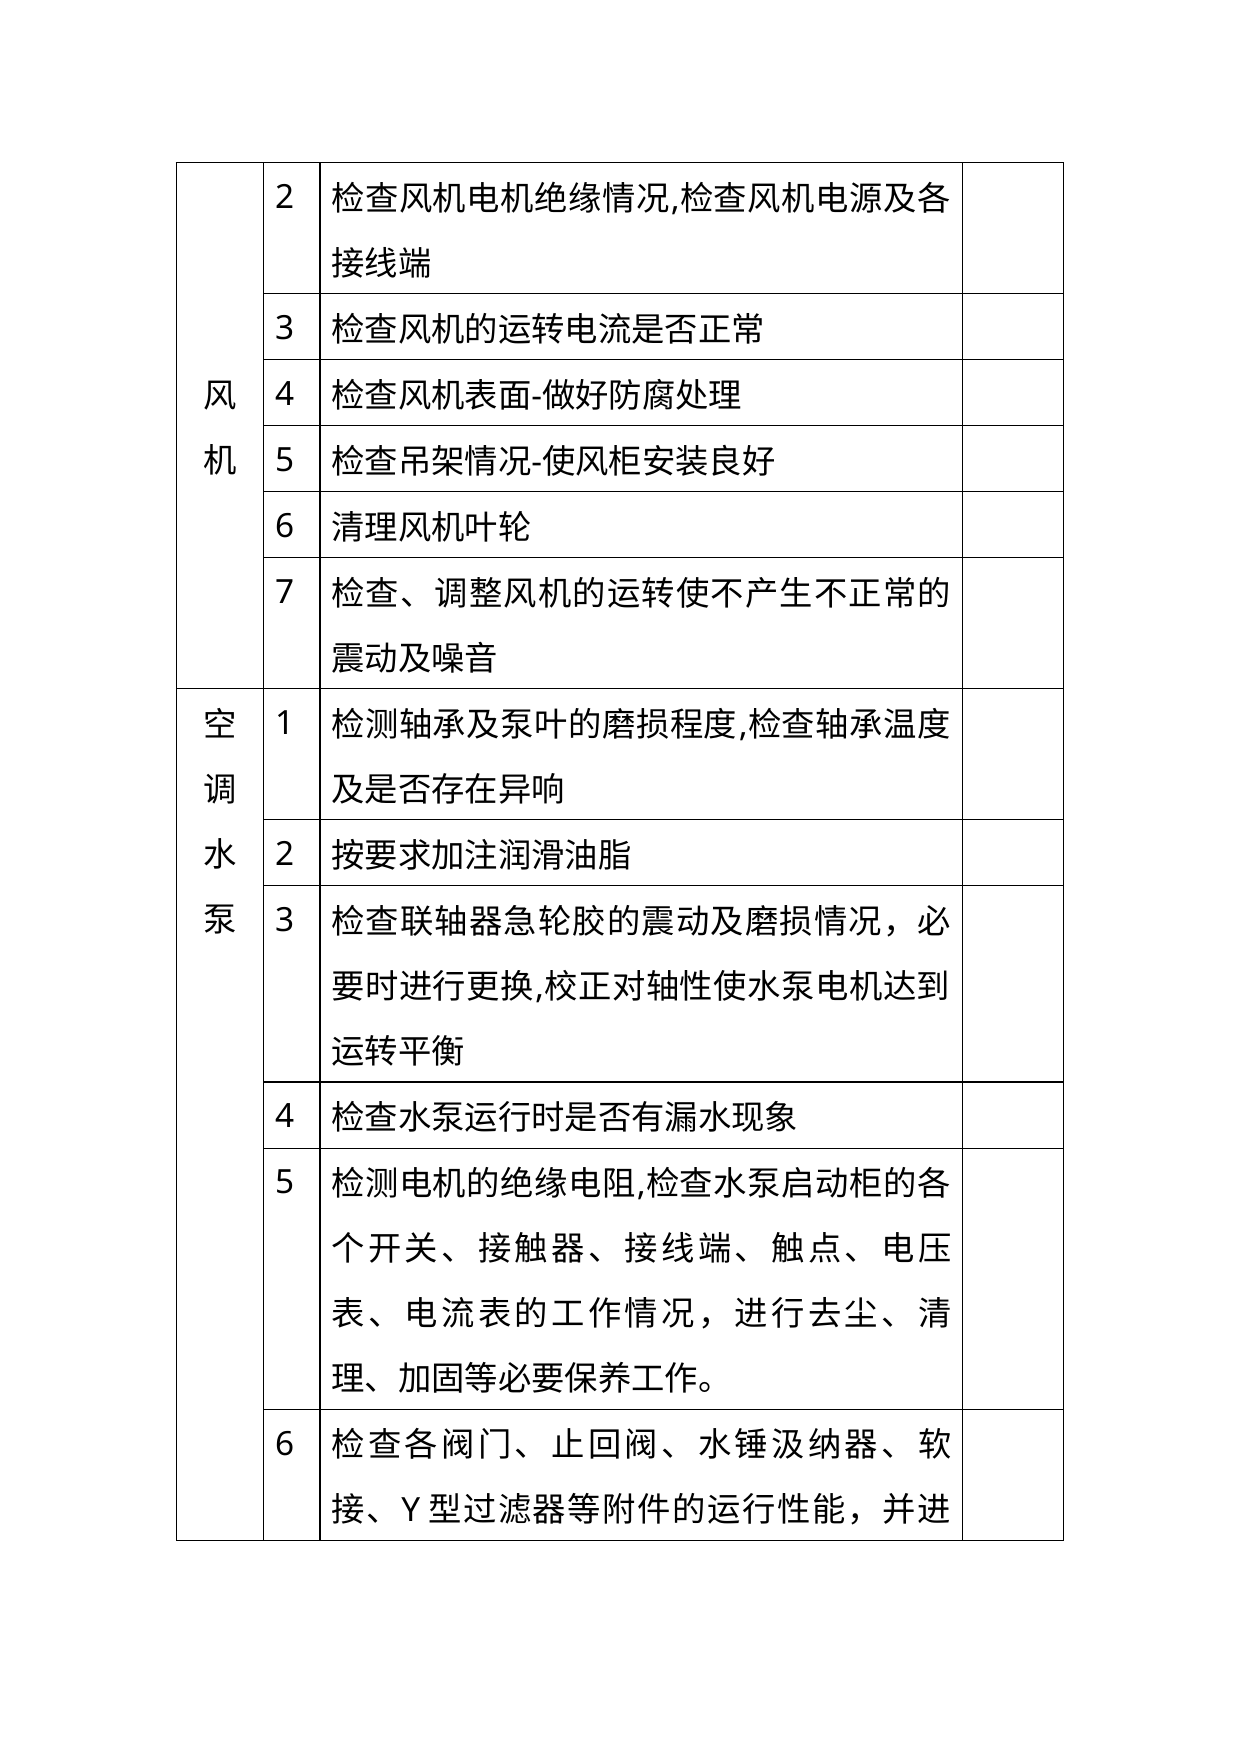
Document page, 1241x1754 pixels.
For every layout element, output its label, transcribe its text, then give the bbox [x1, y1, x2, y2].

table_cell [963, 820, 1063, 885]
table_cell [963, 294, 1063, 359]
table_cell 3 [264, 294, 319, 359]
table_cell 检查、调整风机的运转使不产生不正常的震动及噪音 [321, 558, 962, 688]
table_cell [963, 558, 1063, 688]
table_cell [963, 492, 1063, 557]
table_cell 5 [264, 1149, 319, 1408]
table_cell 检查吊架情况-使风柜安装良好 [321, 426, 962, 491]
table_cell [963, 1083, 1063, 1147]
table_cell 按要求加注润滑油脂 [321, 820, 962, 885]
table_cell 4 [264, 1083, 319, 1147]
table_cell 清理风机叶轮 [321, 492, 962, 557]
table_cell 空调水泵 [177, 689, 263, 1539]
table_cell 6 [264, 492, 319, 557]
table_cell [321, 1410, 962, 1539]
table_cell 检测轴承及泵叶的磨损程度,检查轴承温度及是否存在异响 [321, 689, 962, 819]
table_cell 检查风机的运转电流是否正常 [321, 294, 962, 359]
table_cell 检查水泵运行时是否有漏水现象 [321, 1083, 962, 1147]
table_cell [963, 360, 1063, 425]
table_cell 7 [264, 558, 319, 688]
table_cell [963, 1149, 1063, 1408]
table_cell 3 [264, 886, 319, 1081]
table_cell 检查联轴器急轮胶的震动及磨损情况，必要时进行更换,校正对轴性使水泵电机达到运转平衡 [321, 886, 962, 1081]
table_cell 2 [264, 820, 319, 885]
table_cell 2 [264, 163, 319, 293]
table_cell 排风机 [177, 163, 263, 688]
table_cell 检查风机电机绝缘情况,检查风机电源及各接线端 [321, 163, 962, 293]
table_cell 1 [264, 689, 319, 819]
table_cell [963, 886, 1063, 1081]
table_cell [963, 689, 1063, 819]
table_cell [963, 163, 1063, 293]
table_cell 检测电机的绝缘电阻,检查水泵启动柜的各个开关、接触器、接线端、触点、电压表、电流表的工作情况，进行去尘、清理、加固等必要保养工作。 [321, 1149, 962, 1408]
table_cell [963, 426, 1063, 491]
table_cell 检查风机表面-做好防腐处理 [321, 360, 962, 425]
table_cell 5 [264, 426, 319, 491]
table_cell [963, 1410, 1063, 1539]
table_cell 4 [264, 360, 319, 425]
table_cell 6 [264, 1410, 319, 1539]
